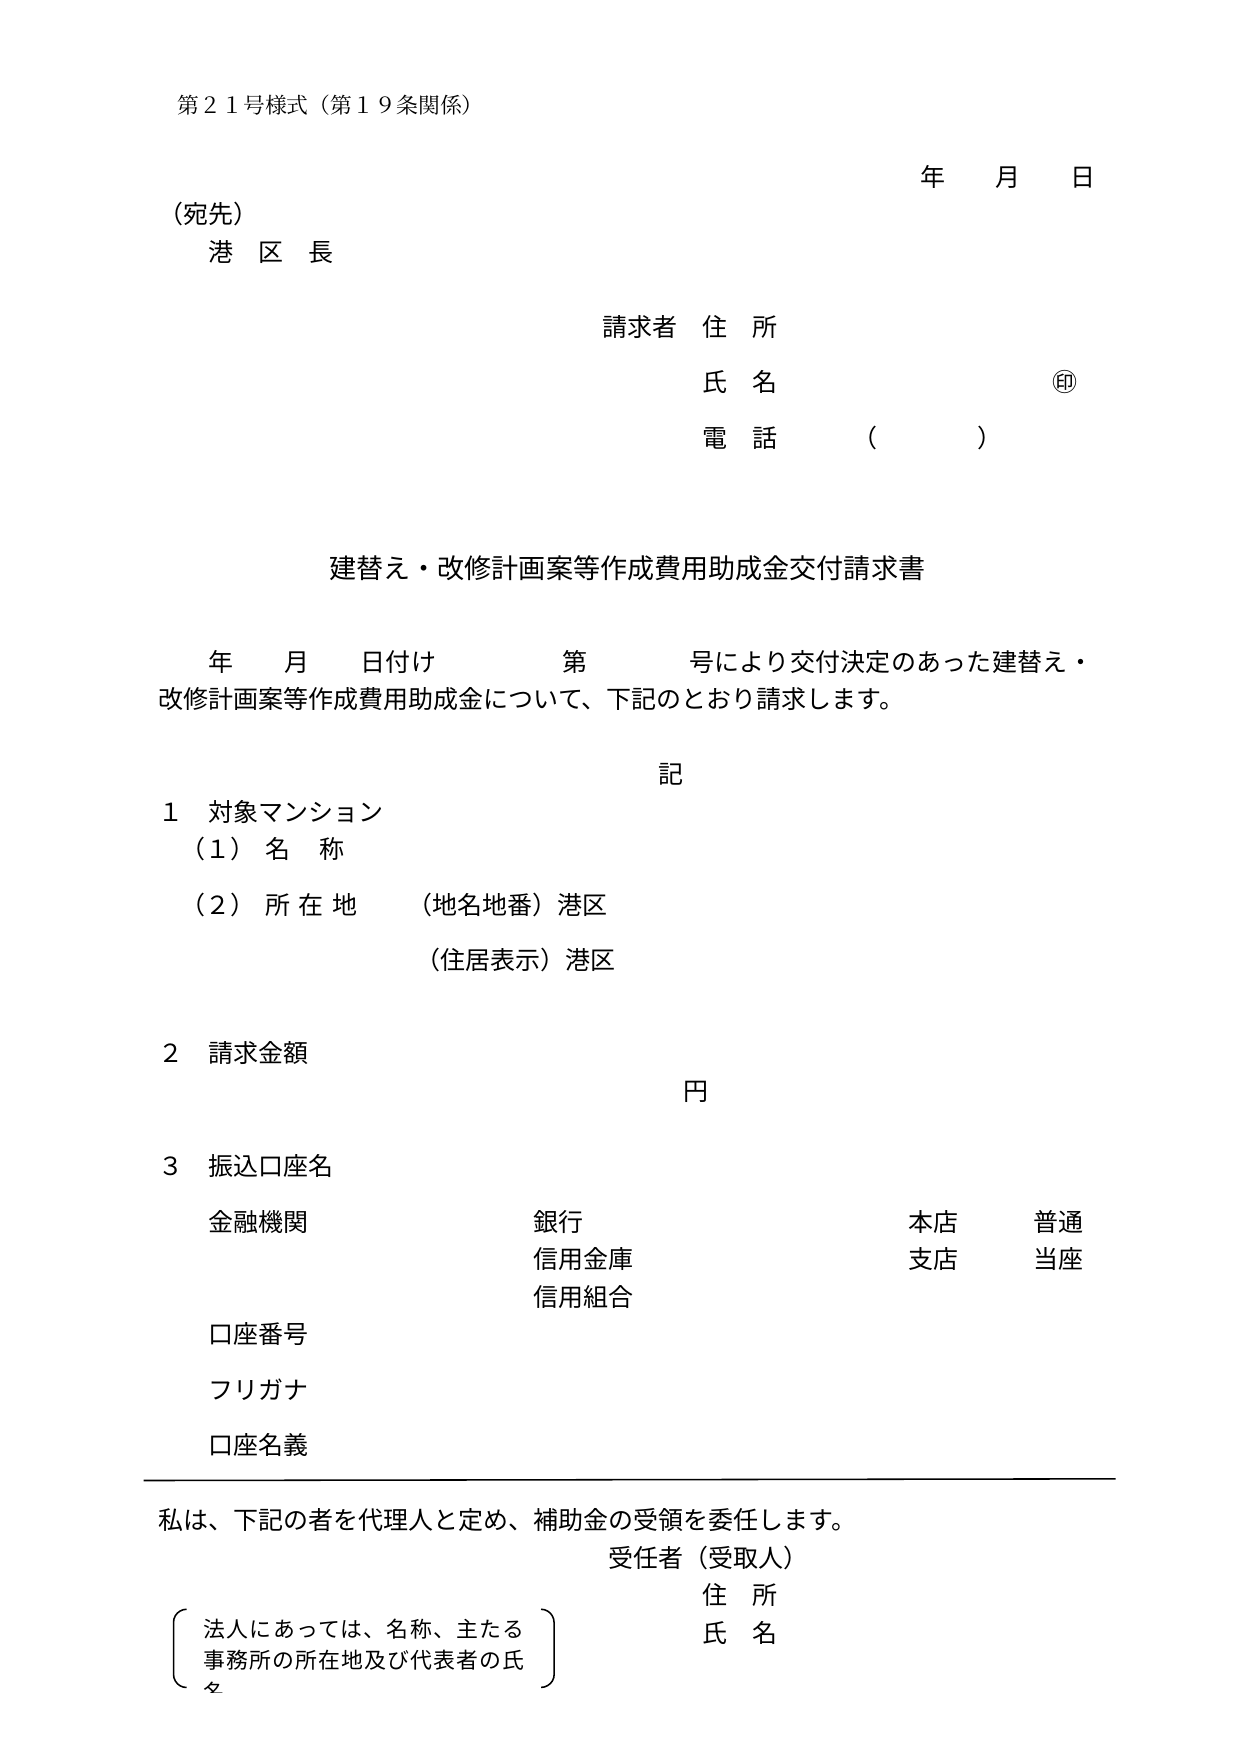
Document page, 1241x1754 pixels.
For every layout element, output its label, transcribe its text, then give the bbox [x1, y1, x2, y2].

text 受任者（受取人） [159, 1538, 1096, 1575]
text 記 [159, 754, 1096, 791]
text 請求者 住 所 [177, 306, 1096, 344]
text 信用組合 [159, 1276, 1096, 1314]
text 氏 名 [177, 1613, 553, 1650]
text 住 所 [177, 1575, 1096, 1613]
text 年 月 日付け 第 号により交付決定のあった建替え・改修計画案等作成費用助成金について、下記のとおり請求します。 [159, 641, 1096, 716]
text ２ 請求金額 [158, 1033, 1096, 1071]
list 名称 [181, 829, 1096, 866]
text （住居表示）港区 [177, 940, 1096, 978]
text 私は、下記の者を代理人と定め、補助金の受領を委任します。 [159, 1500, 1096, 1538]
text 口座名義 [159, 1425, 1096, 1463]
text １ 対象マンション [159, 791, 1096, 829]
text ３ 振込口座名 [159, 1146, 1096, 1183]
text 口座番号 [159, 1314, 1096, 1351]
text フリガナ [159, 1369, 1096, 1407]
text 氏 名 ㊞ [177, 362, 1096, 399]
text 氏 名 [552, 1613, 1096, 1650]
text 建替え・改修計画案等作成費用助成金交付請求書 [159, 529, 1096, 604]
text （宛先） [159, 194, 1096, 231]
list 所在地 （地名地番）港区 [181, 884, 1096, 922]
text 港 区 長 [159, 231, 1096, 269]
text 年 月 日 [159, 156, 1096, 194]
text 電 話 （ ） [177, 418, 1096, 455]
text 金融機関 銀行 本店 普通 [159, 1201, 1096, 1239]
text 信用金庫 支店 当座 [159, 1239, 1096, 1276]
text 円 [158, 1071, 1096, 1108]
